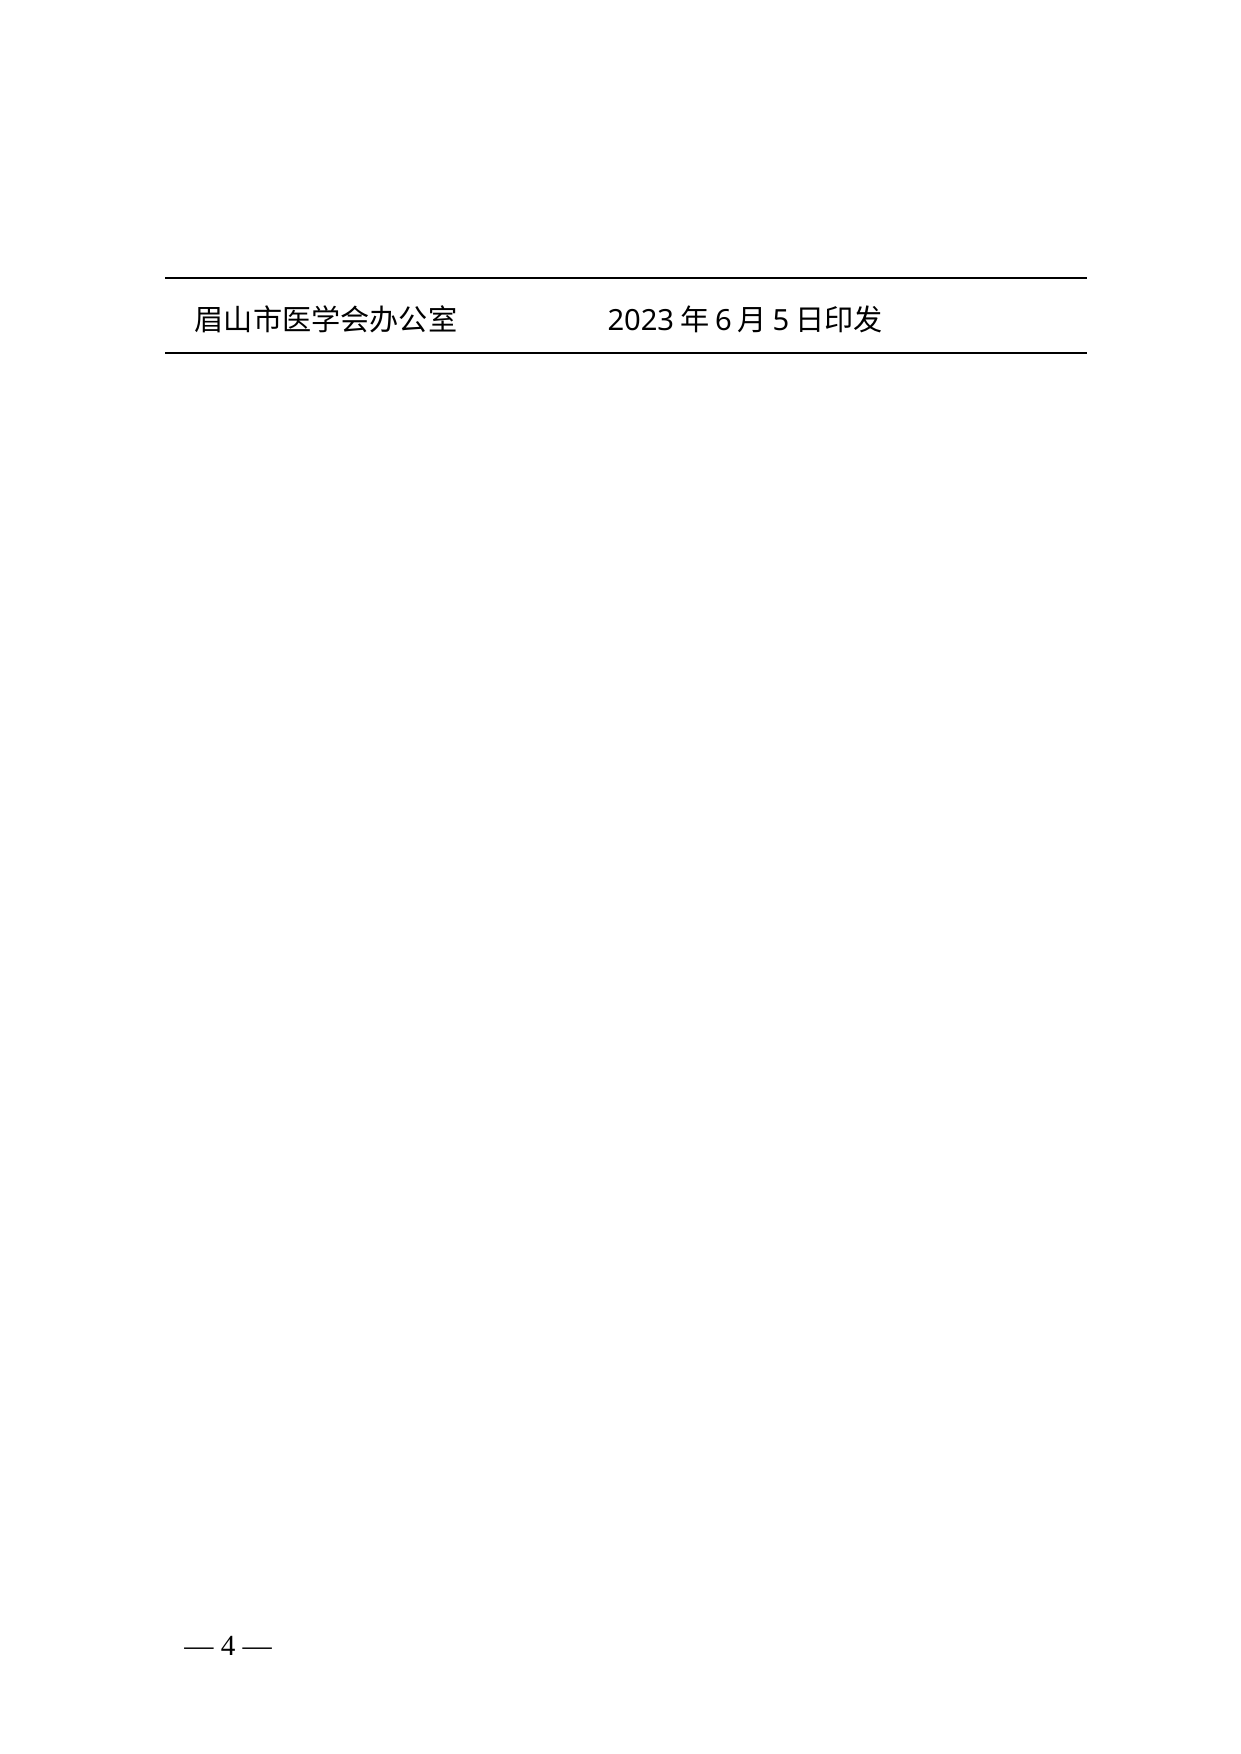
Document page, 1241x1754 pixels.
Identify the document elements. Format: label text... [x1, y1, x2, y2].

text 眉山市医学会办公室 2023年6月5日印发 [165, 279, 1087, 352]
